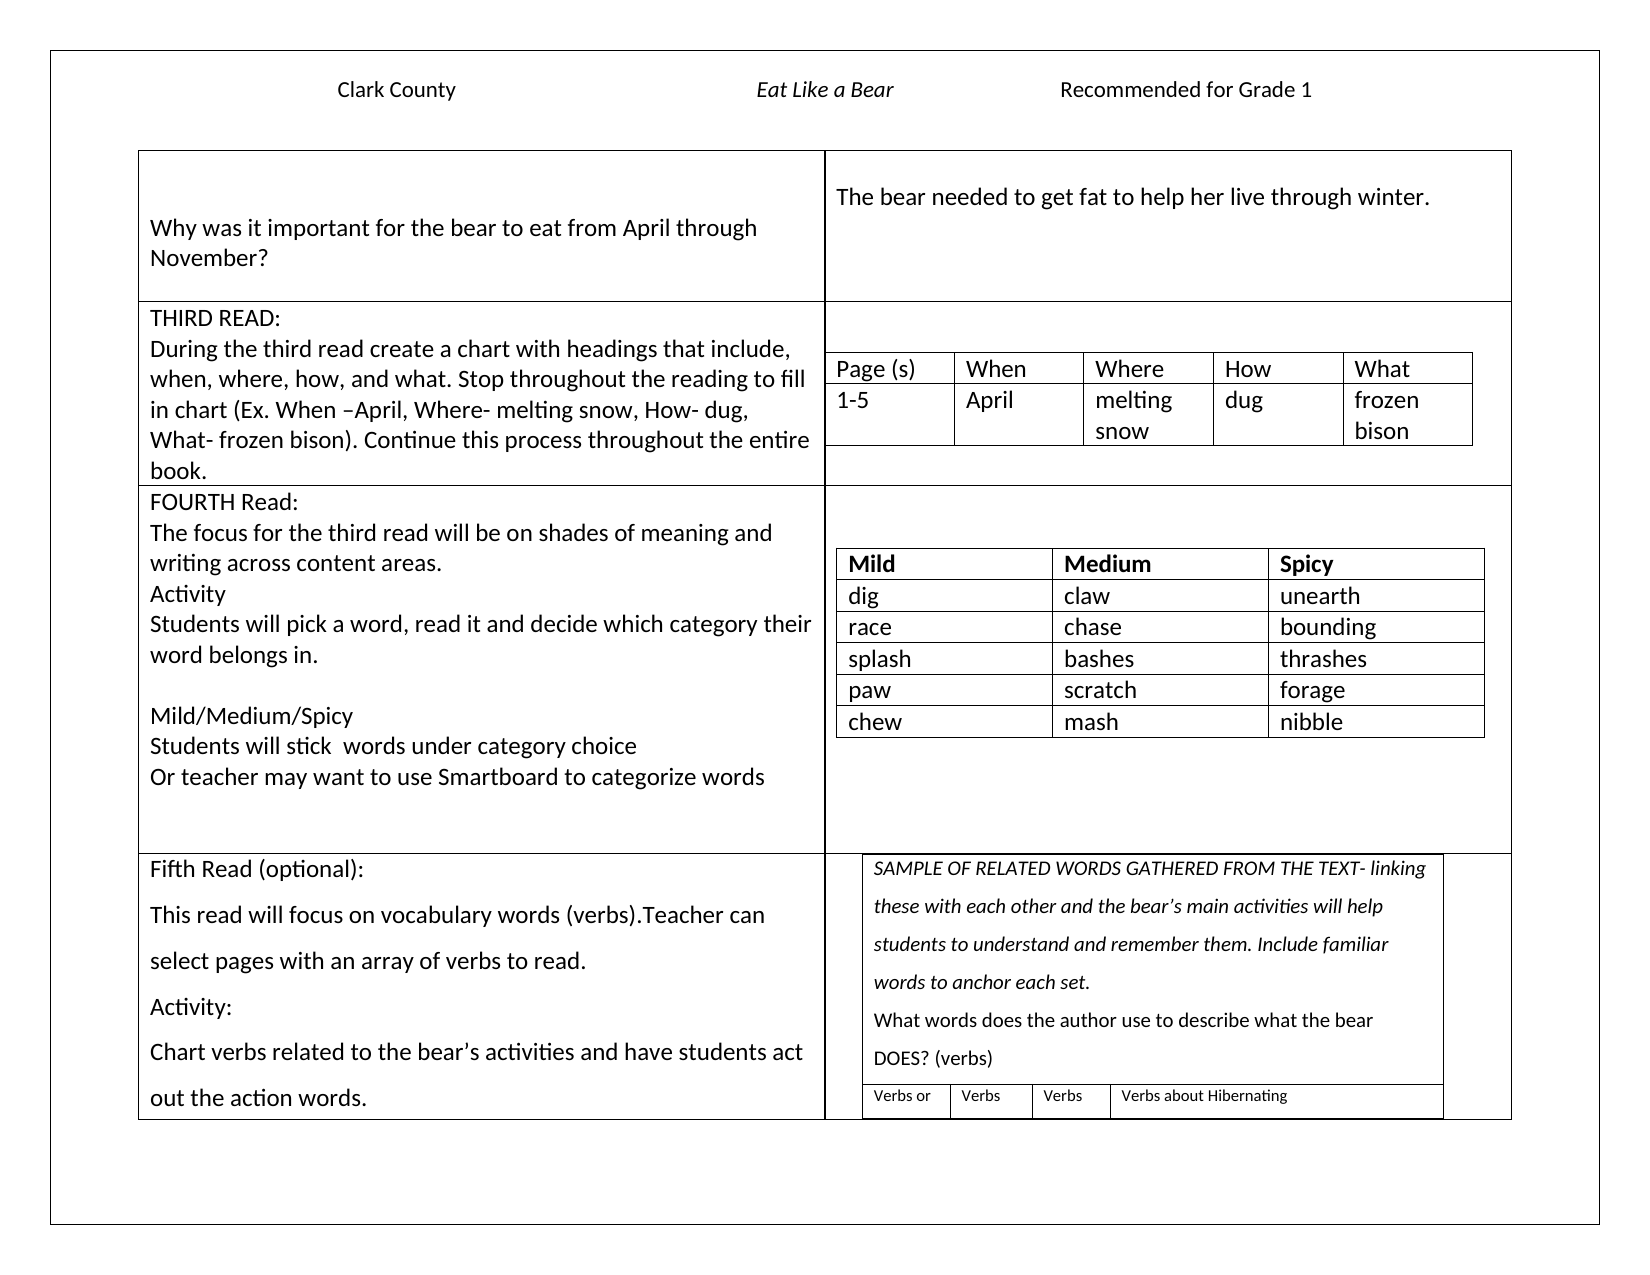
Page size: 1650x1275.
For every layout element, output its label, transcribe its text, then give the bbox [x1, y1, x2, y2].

table_cell THIRD READ: During the third read create a chart with headings that include, when, where, how, and what. Stop throughout the reading to fill in chart (Ex. When –April, Where- melting snow, How- dug, What- frozen bison). Continue this process throughout the entire book. [139, 302, 824, 485]
table_cell [826, 302, 1511, 485]
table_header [139, 854, 824, 1119]
table_header [826, 854, 862, 1119]
table_header [1444, 854, 1511, 1119]
table_header [863, 855, 1443, 1084]
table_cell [826, 151, 1511, 301]
table_header [1111, 1085, 1443, 1118]
table_header [863, 1085, 950, 1118]
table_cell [139, 151, 824, 301]
table_cell [826, 486, 1511, 853]
table_cell FOURTH Read: The focus for the third read will be on shades of meaning and writing across content areas. Activity Students will pick a word, read it and decide which category their word belongs in. Mild/Medium/Spicy Students will stick words under category choice Or teacher may want to use Smartboard to categorize words [139, 486, 824, 853]
table_header [1033, 1085, 1110, 1118]
table_header [951, 1085, 1032, 1118]
